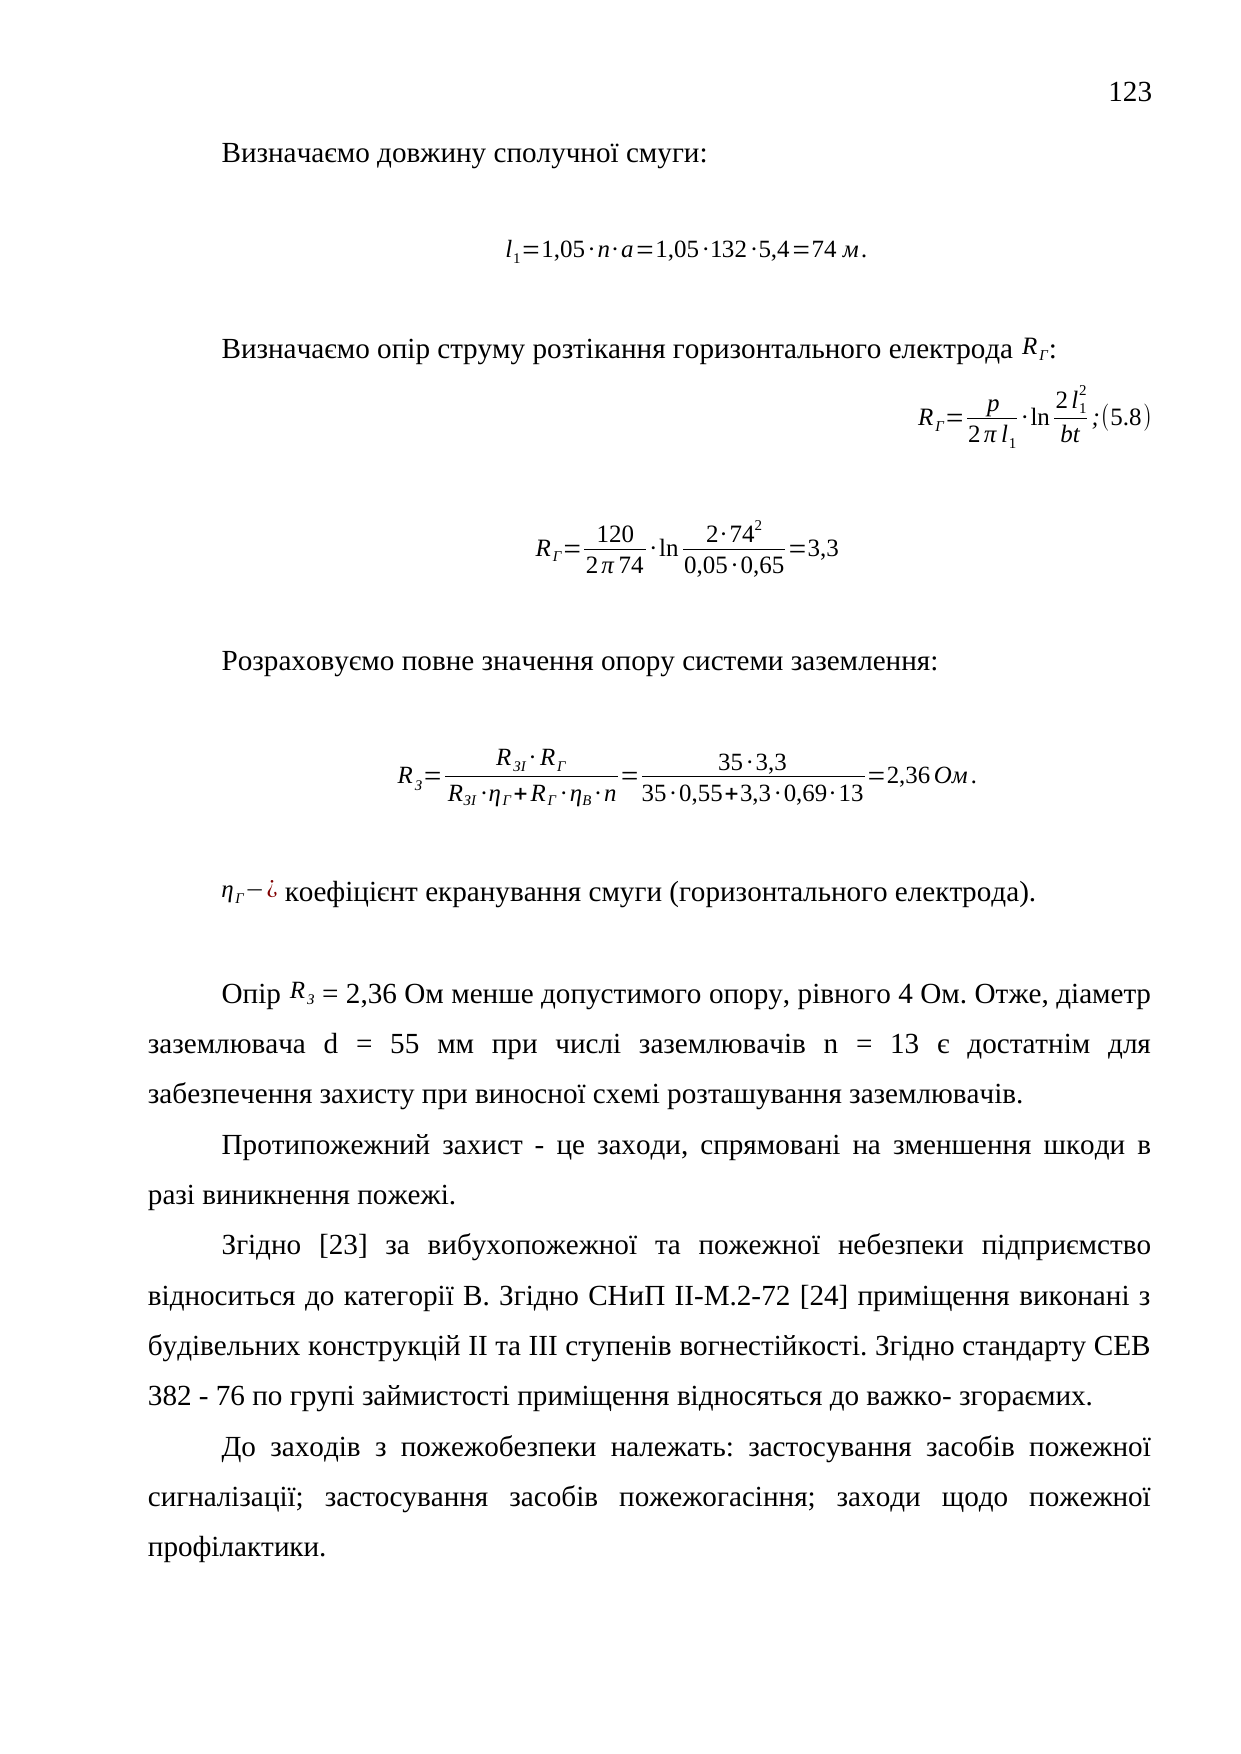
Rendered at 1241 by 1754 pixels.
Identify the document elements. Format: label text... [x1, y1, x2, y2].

text Опір = 2,36 Ом менше допустимого опору, рівного 4 Ом. Отже, діаметр заземлювача d = 55 мм при числі заземлювачів n = 13 є достатнім для забезпечення захисту при виносної схемі розташування заземлювачів. [148, 976, 1152, 1110]
text Визначаємо опір струму розтікання горизонтального електрода : [148, 332, 1152, 365]
text коефіцієнт екранування смуги (горизонтального електрода). [148, 874, 1152, 909]
text Визначаємо довжину сполучної смуги: [148, 135, 1152, 169]
text Протипожежний захист - це заходи, спрямовані на зменшення шкоди в разі виникнення пожежі. [148, 1127, 1152, 1211]
text До заходів з пожежобезпеки належать: застосування засобів пожежної сигналізації; застосування засобів пожежогасіння; заходи щодо пожежної профілактики. [148, 1429, 1152, 1563]
text Розраховуємо повне значення опору системи заземлення: [148, 643, 1152, 676]
text Згідно [23] за вибухопожежної та пожежної небезпеки підприємство відноситься до категорії В. Згідно СНиП ІІ-М.2-72 [24] приміщення виконані з будівельних конструкцій ІІ та ІІІ ступенів вогнестійкості. Згідно стандарту СЕВ 382 - 76 по групі займистості приміщення відносяться до важко- згораємих. [148, 1227, 1152, 1412]
